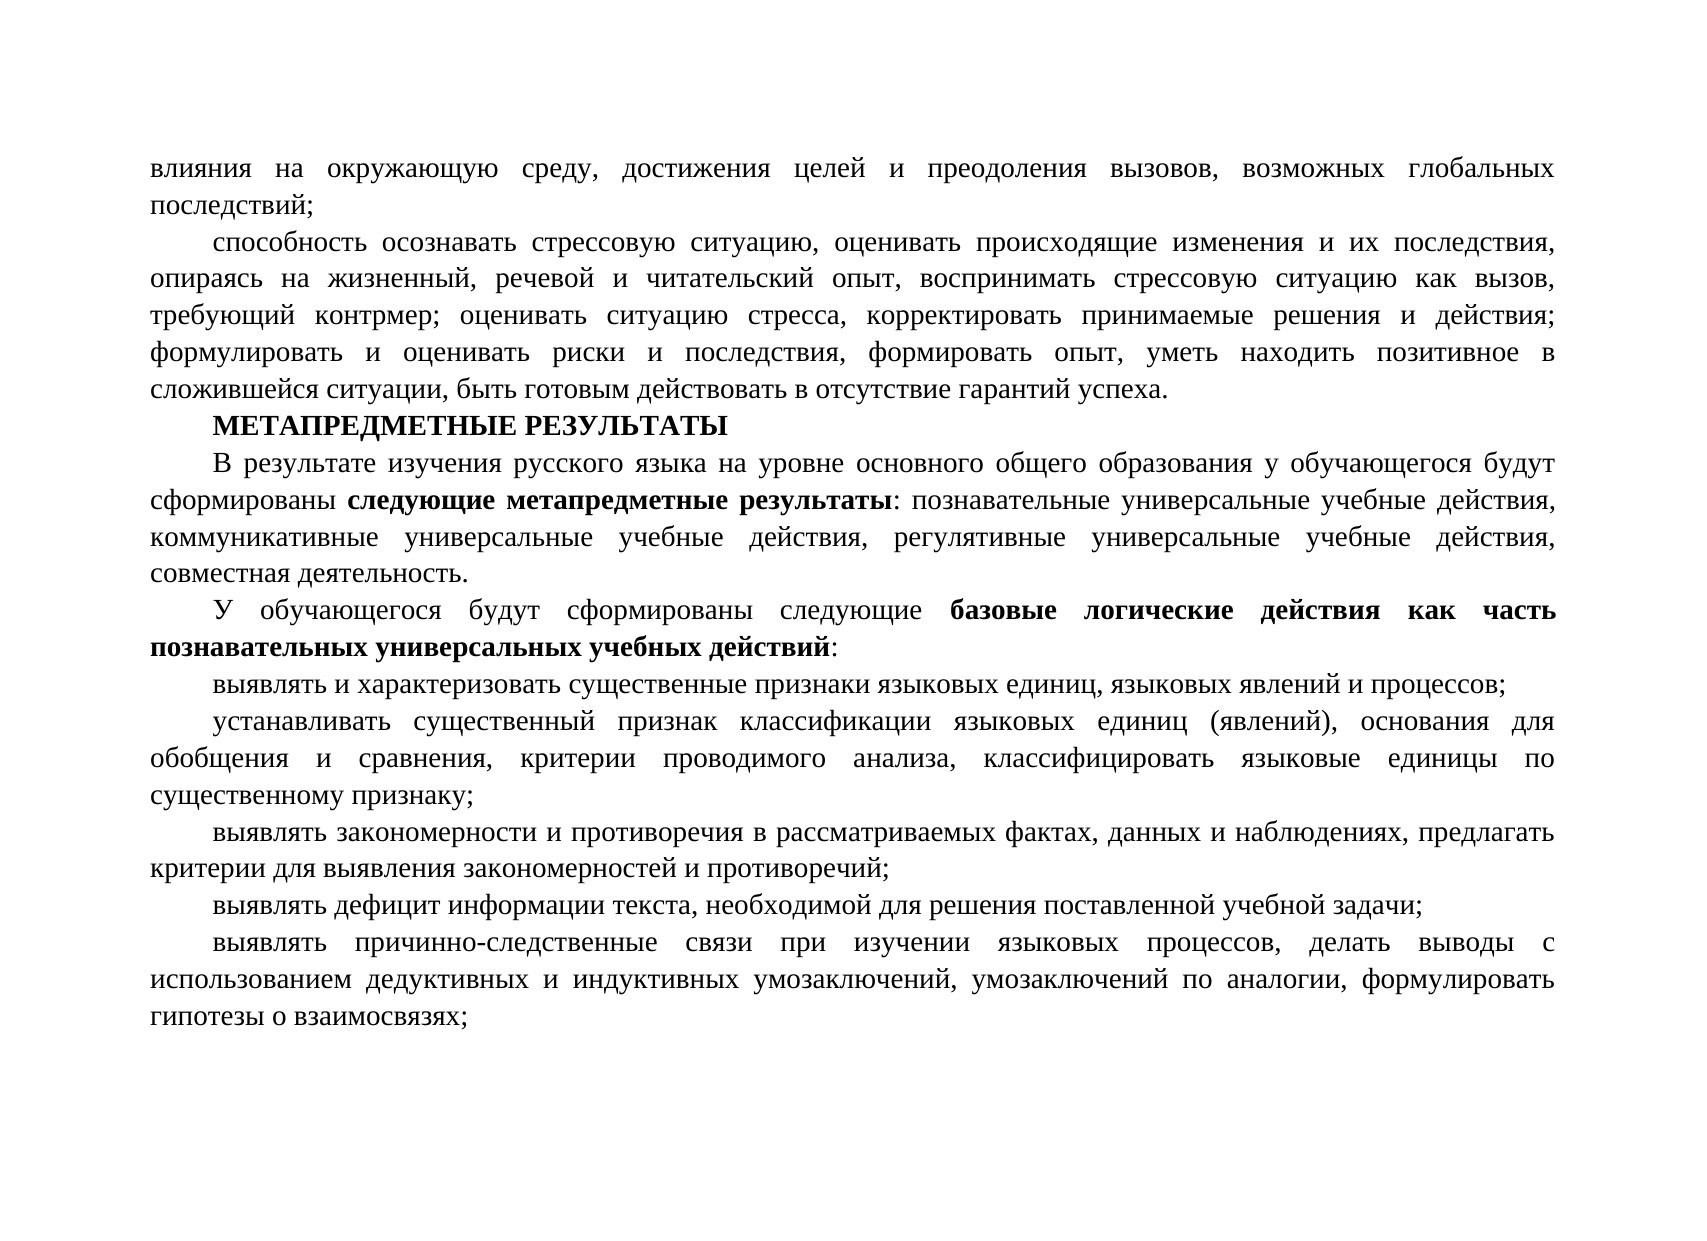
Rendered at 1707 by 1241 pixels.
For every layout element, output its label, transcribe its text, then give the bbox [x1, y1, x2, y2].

text выявлять причинно-следственные связи при изучении языковых процессов, делать выводы с использованием дедуктивных и индуктивных умозаключений, умозаключений по аналогии, формулировать гипотезы о взаимосвязях; [150, 924, 1557, 1032]
text выявлять закономерности и противоречия в рассматриваемых фактах, данных и наблюдениях, предлагать критерии для выявления закономерностей и противоречий; [150, 814, 1557, 884]
text устанавливать существенный признак классификации языковых единиц (явлений), основания для обобщения и сравнения, критерии проводимого анализа, классифицировать языковые единицы по существенному признаку; [150, 703, 1557, 810]
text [150, 150, 1557, 220]
text выявлять дефицит информации текста, необходимой для решения поставленной учебной задачи; [150, 887, 1557, 921]
text выявлять и характеризовать существенные признаки языковых единиц, языковых явлений и процессов; [150, 666, 1557, 700]
text В результате изучения русского языка на уровне основного общего образования у обучающегося будут сформированы следующие метапредметные результаты: познавательные универсальные учебные действия, коммуникативные универсальные учебные действия, регулятивные универсальные учебные действия, совместная деятельность. [150, 445, 1557, 589]
text МЕТАПРЕДМЕТНЫЕ РЕЗУЛЬТАТЫ [150, 408, 1557, 442]
text У обучающегося будут сформированы следующие базовые логические действия как часть познавательных универсальных учебных действий: [150, 592, 1557, 663]
text способность осознавать стрессовую ситуацию, оценивать происходящие изменения и их последствия, опираясь на жизненный, речевой и читательский опыт, воспринимать стрессовую ситуацию как вызов, требующий контрмер; оценивать ситуацию стресса, корректировать принимаемые решения и действия; формулировать и оценивать риски и последствия, формировать опыт, уметь находить позитивное в сложившейся ситуации, быть готовым действовать в отсутствие гарантий успеха. [150, 224, 1557, 405]
